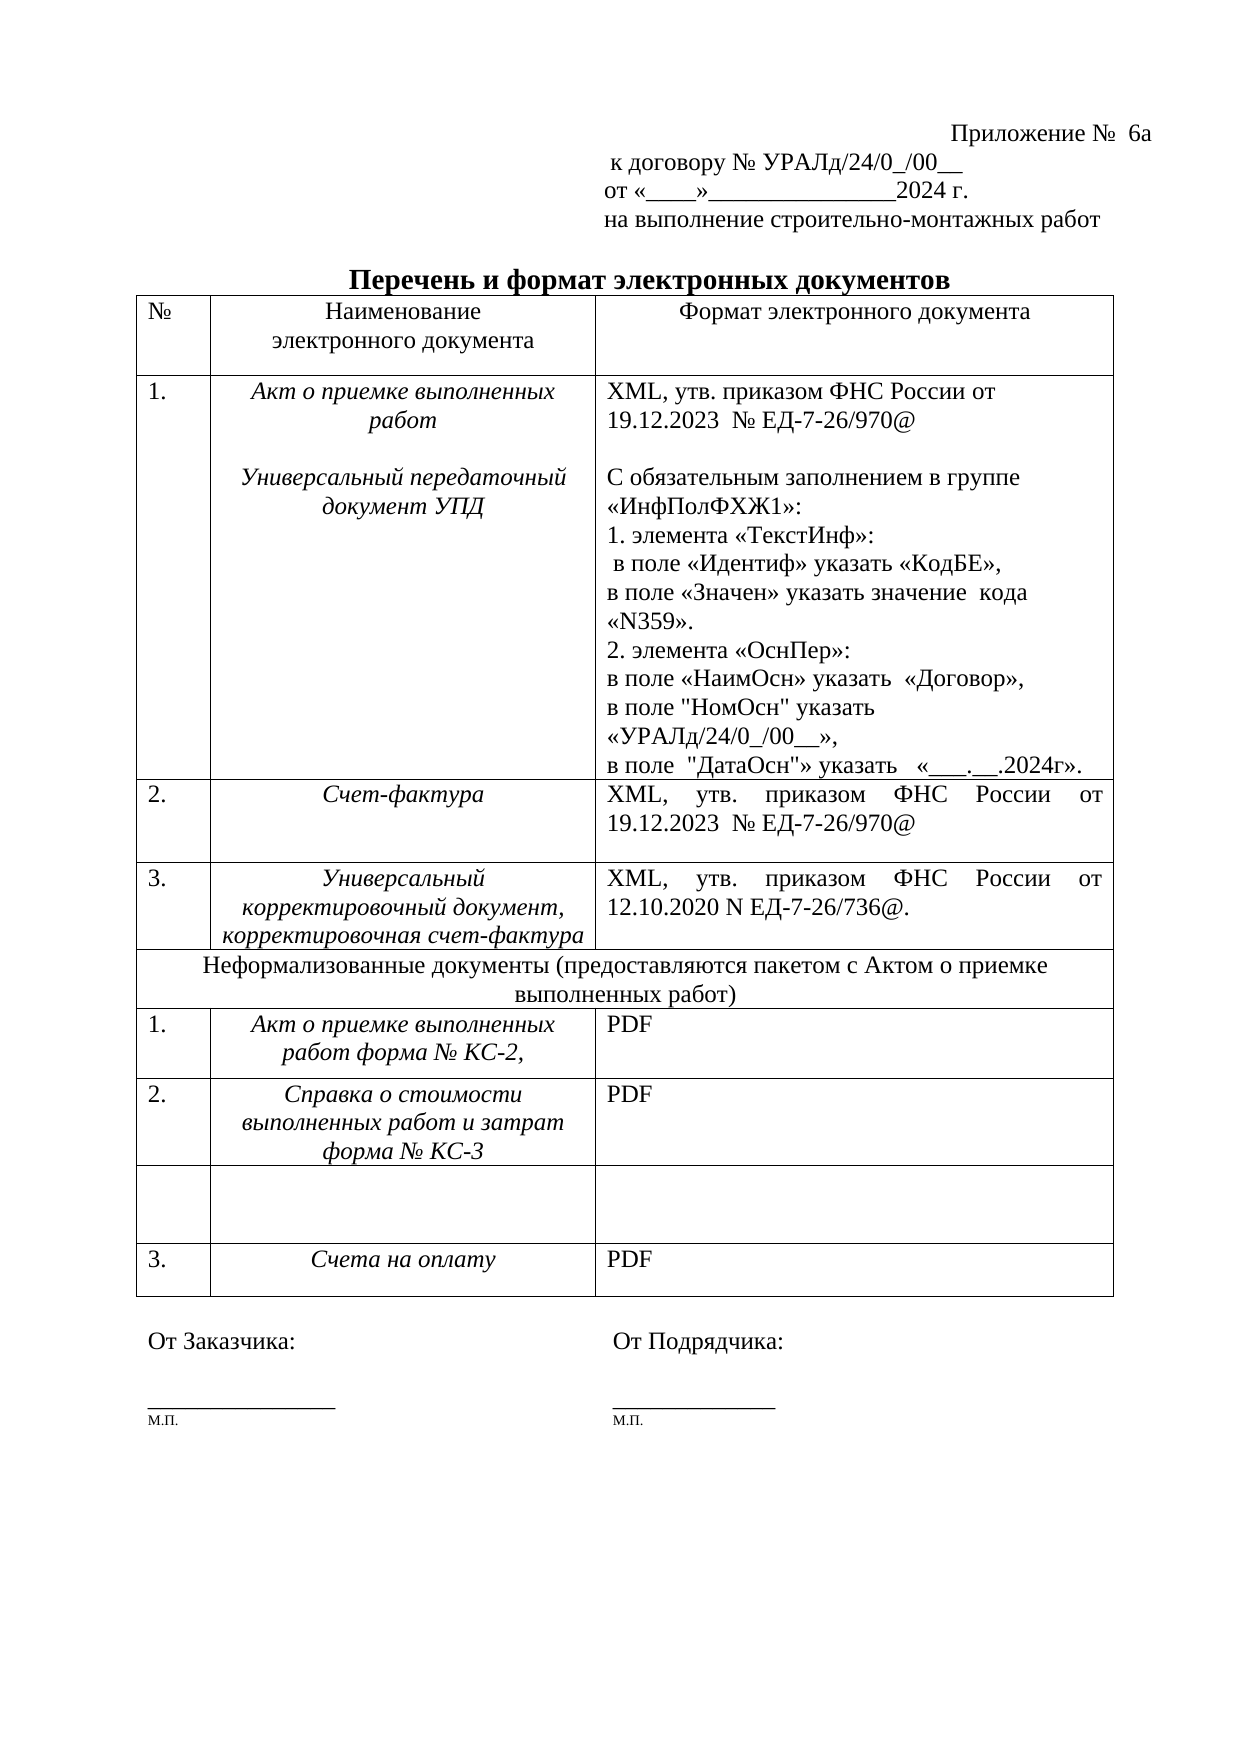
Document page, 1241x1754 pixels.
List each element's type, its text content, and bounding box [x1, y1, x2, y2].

table_cell От Подрядчика: _____________ М.П. [601, 1297, 1107, 1441]
table_cell [211, 1166, 595, 1243]
table_cell Акт о приемке выполненных работ Универсальный передаточный документ УПД [211, 376, 595, 778]
table_cell [137, 1166, 210, 1243]
table_cell PDF [596, 1079, 1113, 1165]
table_header № [137, 296, 210, 375]
table_cell 3. [137, 863, 210, 949]
text от «____»_______________2024 г. [148, 176, 1133, 204]
table_cell 3. [137, 1244, 210, 1296]
table_cell Акт о приемке выполненных работ форма № КС-2, [211, 1009, 595, 1078]
table_cell [596, 1166, 1113, 1243]
table_cell От Заказчика: _______________ М.П. [136, 1297, 601, 1441]
table_cell Универсальный корректировочный документ, корректировочная счет-фактура [211, 863, 595, 949]
text Перечень и формат электронных документов [148, 262, 1152, 295]
table_cell 1. [137, 376, 210, 778]
table_cell 2. [137, 1079, 210, 1165]
table_header Формат электронного документа [596, 296, 1113, 375]
table_cell 1. [137, 1009, 210, 1078]
table_cell 2. [137, 780, 210, 862]
text на выполнение строительно-монтажных работ [148, 204, 1133, 233]
table_cell Неформализованные документы (предоставляются пакетом с Актом о приемке выполненных работ) [137, 950, 1113, 1008]
table_cell XML, утв. приказом ФНС России от 19.12.2023 № ЕД-7-26/970@ [596, 780, 1113, 862]
table_cell PDF [596, 1009, 1113, 1078]
table_cell Справка о стоимости выполненных работ и затрат форма № КС-3 [211, 1079, 595, 1165]
table_cell Счета на оплату [211, 1244, 595, 1296]
table_header Наименование электронного документа [211, 296, 595, 375]
table_cell XML, утв. приказом ФНС России от 19.12.2023 № ЕД-7-26/970@ С обязательным заполнением в группе «ИнфПолФХЖ1»: 1. элемента «ТекстИнф»: в поле «Идентиф» указать «КодБЕ», в поле «Значен» указать значение кода «N359». 2. элемента «ОснПер»: в поле «НаимОсн» указать «Договор», в поле "НомОсн" указать «УРАЛд/24/0_/00__», в поле "ДатаОсн"» указать «___.__.2024г». [596, 376, 1113, 778]
table_cell XML, утв. приказом ФНС России от 12.10.2020 N ЕД-7-26/736@. [596, 863, 1113, 949]
table_cell Счет-фактура [211, 780, 595, 862]
table_cell PDF [596, 1244, 1113, 1296]
text Приложение № 6а [148, 118, 1152, 147]
text к договору № УРАЛд/24/0_/00__ [148, 147, 1133, 176]
